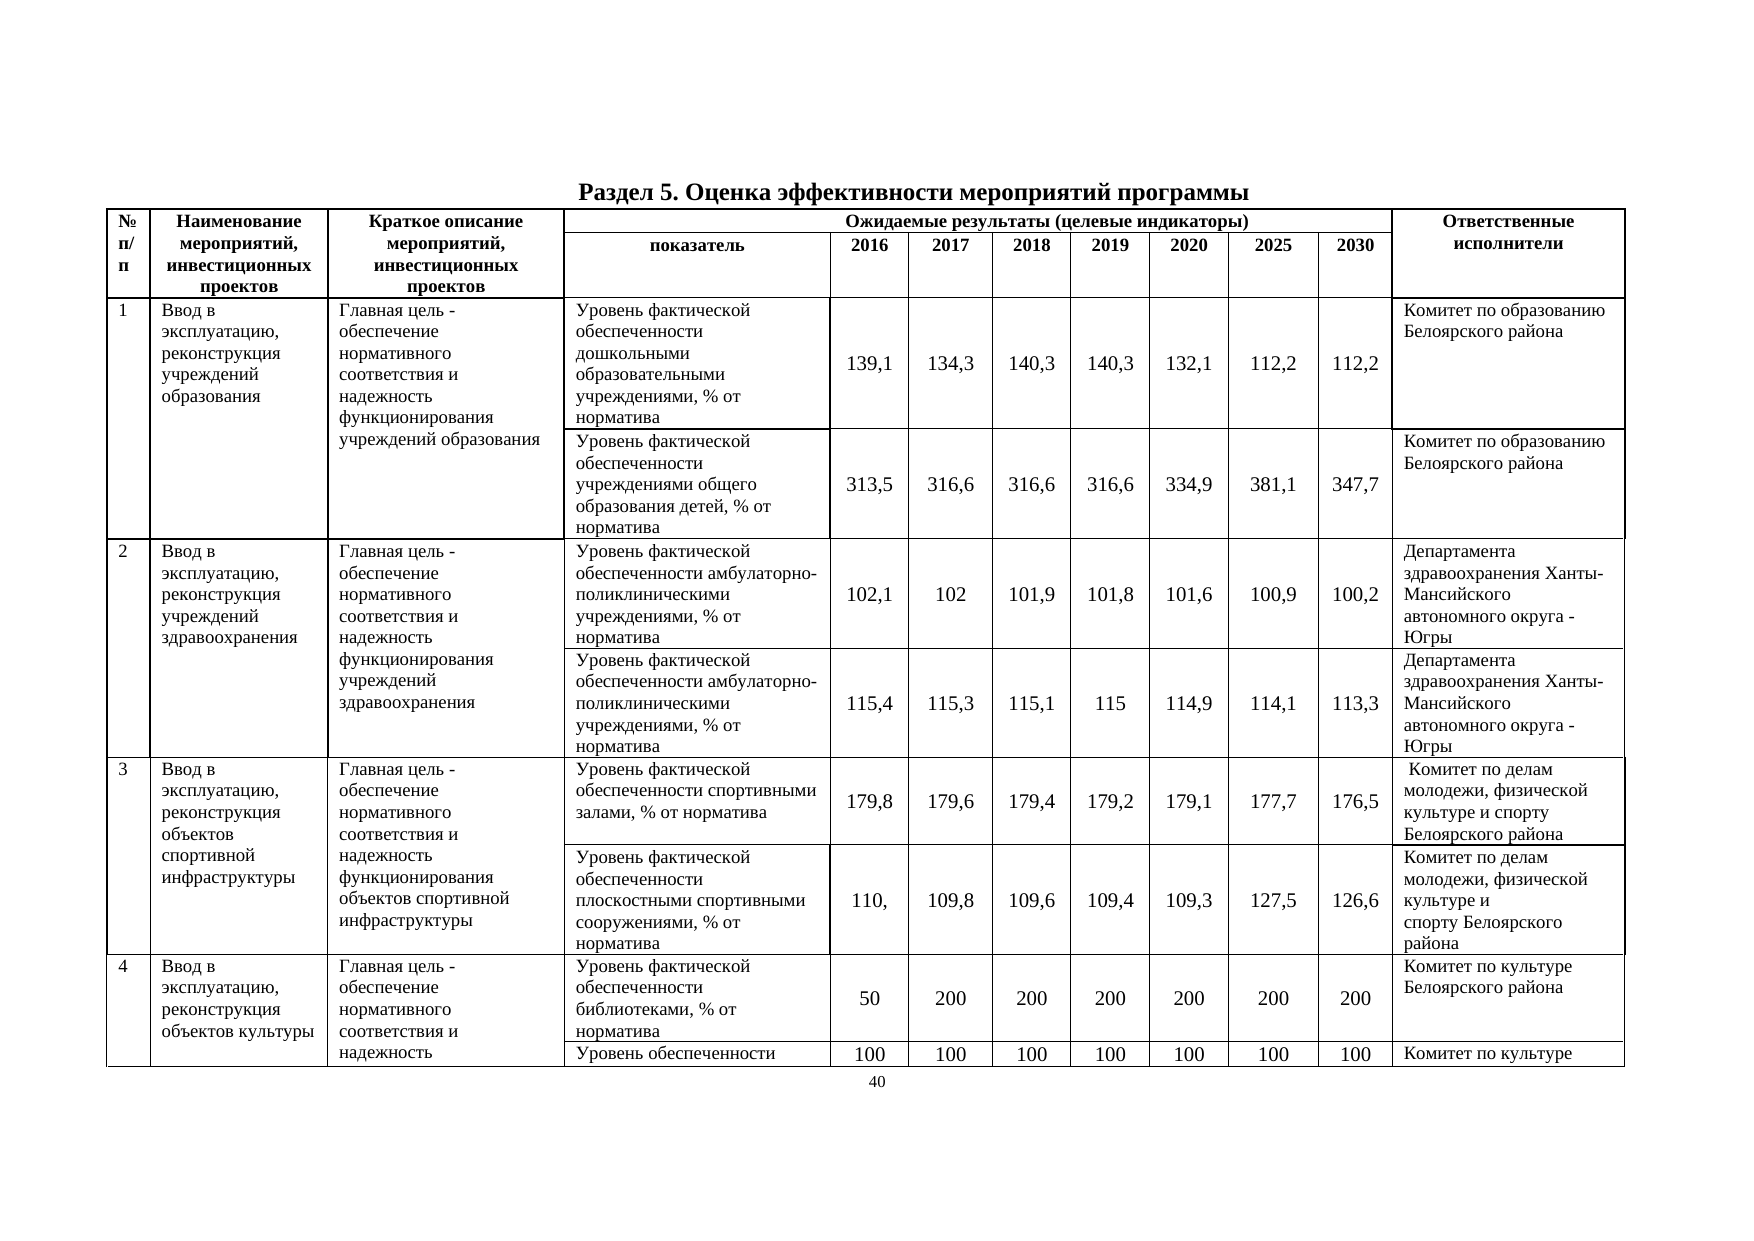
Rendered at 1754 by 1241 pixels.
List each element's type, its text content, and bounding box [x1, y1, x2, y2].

table_cell 109,8 [909, 845, 992, 954]
table_cell 200 [1229, 955, 1318, 1041]
table_cell 316,6 [909, 429, 992, 538]
table_cell Уровень фактической обеспеченности учреждениями общего образования детей, % от норматива [565, 430, 829, 538]
table_cell Уровень фактической обеспеченности дошкольными образовательными учреждениями, % от норматива [565, 298, 829, 428]
table_cell Уровень фактической обеспеченности амбулаторно-поликлиническими учреждениями, % от норматива [565, 649, 830, 757]
table_cell 179,2 [1071, 758, 1149, 844]
table_cell 2016 [831, 233, 908, 297]
table_cell 381,1 [1229, 429, 1318, 538]
table_cell Ввод в эксплуатацию, реконструкция учреждений образования [151, 299, 327, 538]
table_cell 179,1 [1150, 758, 1228, 844]
table_cell 132,1 [1150, 298, 1228, 428]
table_cell Главная цель - обеспечение нормативного соответствия и надежность функционирования объектов спортивной инфраструктуры [328, 758, 564, 954]
table_cell 126,6 [1319, 845, 1392, 954]
table_cell 313,5 [831, 429, 908, 538]
table_cell 200 [1319, 955, 1392, 1041]
table_cell 2019 [1071, 233, 1149, 297]
table_cell 179,6 [909, 758, 992, 844]
table_cell 200 [993, 955, 1070, 1041]
table_cell Комитет по делам молодежи, физической культуре и спорту Белоярского района [1393, 757, 1624, 844]
table_cell 100,2 [1319, 539, 1392, 648]
table_cell 2018 [993, 233, 1070, 297]
table_cell 3 [108, 758, 150, 954]
table_cell 112,2 [1229, 298, 1318, 428]
table_cell 2025 [1229, 233, 1318, 297]
table_cell 101,9 [993, 539, 1070, 648]
table_cell 2030 [1319, 233, 1391, 297]
table_cell 112,2 [1319, 298, 1391, 428]
table_cell Комитет по образованию Белоярского района [1393, 430, 1624, 538]
table_cell 100 [1229, 1042, 1318, 1066]
table_cell Уровень фактической обеспеченности библиотеками, % от норматива [565, 955, 830, 1041]
table_cell 100 [993, 1042, 1070, 1066]
table_cell Комитет по культуре Белоярского района [1393, 954, 1624, 1041]
table_cell 115,1 [993, 649, 1070, 757]
table_cell 100 [1071, 1042, 1149, 1066]
table_cell Главная цель - обеспечение нормативного соответствия и надежность функционирования учреждений здравоохранения [329, 540, 564, 757]
table_cell показатель [565, 233, 830, 297]
table_cell Уровень фактической обеспеченности плоскостными спортивными сооружениями, % от норматива [565, 845, 829, 954]
table_cell Ввод в эксплуатацию, реконструкция объектов культуры [151, 955, 327, 1066]
table_cell 179,8 [831, 758, 908, 844]
table_header Ответственные исполнители [1393, 210, 1624, 297]
table_cell 200 [1150, 955, 1228, 1041]
table_cell 347,7 [1319, 429, 1392, 538]
table_cell Уровень обеспеченности кинотеатрами, киноустановками, % от норматива [565, 1042, 830, 1066]
table_cell 134,3 [909, 298, 992, 428]
table_cell 2020 [1150, 233, 1228, 297]
table_cell 101,6 [1150, 539, 1228, 648]
table_cell 100 [1150, 1042, 1228, 1066]
table_cell 109,3 [1150, 845, 1228, 954]
table_cell 115,3 [909, 649, 992, 757]
table_cell 109,6 [993, 845, 1070, 954]
table_cell Уровень фактической обеспеченности спортивными залами, % от норматива [565, 758, 830, 844]
table_cell 2 [108, 540, 149, 757]
table_cell 140,3 [1071, 298, 1149, 428]
table_cell Ввод в эксплуатацию, реконструкция объектов спортивной инфраструктуры [151, 758, 327, 954]
table_cell 4 [107, 955, 150, 1066]
table_header № п/п [108, 210, 149, 297]
table_cell 102,1 [831, 539, 908, 648]
table_cell 200 [1071, 955, 1149, 1041]
table_cell 177,7 [1229, 758, 1318, 844]
table_cell 50 [831, 955, 908, 1041]
table_cell Ввод в эксплуатацию, реконструкция учреждений здравоохранения [151, 540, 327, 757]
table_cell Департамента здравоохранения Ханты-Мансийского автономного округа - Югры [1393, 538, 1624, 648]
table_cell 316,6 [993, 429, 1070, 538]
table_cell Главная цель - обеспечение нормативного соответствия и надежность функционирования объектов культуры [328, 955, 564, 1066]
table_cell 179,4 [993, 758, 1070, 844]
table_cell Департамента здравоохранения Ханты-Мансийского автономного округа - Югры [1393, 648, 1624, 757]
table_cell 100 [831, 1042, 908, 1066]
table_cell 113,3 [1319, 649, 1392, 757]
table_cell 140,3 [993, 298, 1070, 428]
table_header Наименование мероприятий, инвестиционных проектов [151, 210, 327, 297]
table_cell 101,8 [1071, 539, 1149, 648]
table_cell 176,5 [1319, 758, 1392, 844]
table_cell 2017 [909, 233, 992, 297]
table_cell 1 [108, 299, 149, 538]
table_cell 115 [1071, 649, 1149, 757]
table_cell 114,1 [1229, 649, 1318, 757]
table_header Краткое описание мероприятий, инвестиционных проектов [329, 210, 563, 297]
table_cell Уровень фактической обеспеченности амбулаторно-поликлиническими учреждениями, % от норматива [565, 539, 830, 648]
table_cell 100 [1319, 1042, 1392, 1066]
table_cell Комитет по делам молодежи, физической культуре и спорту Белоярского района [1393, 846, 1624, 954]
table_header Ожидаемые результаты (целевые индикаторы) [702, 210, 1391, 232]
table_cell 200 [909, 955, 992, 1041]
table_cell 334,9 [1150, 429, 1228, 538]
table_cell 127,5 [1229, 845, 1318, 954]
table_cell Главная цель - обеспечение нормативного соответствия и надежность функционирования учреждений образования [329, 299, 563, 538]
table_cell 109,4 [1071, 845, 1149, 954]
table_cell 110, [831, 845, 908, 954]
table_cell 139,1 [831, 298, 908, 428]
table_header [565, 210, 702, 232]
table_cell 115,4 [831, 649, 908, 757]
table_cell 114,9 [1150, 649, 1228, 757]
table_cell 100,9 [1229, 539, 1318, 648]
table_cell Комитет по культуре Белоярского района [1393, 1041, 1624, 1066]
table_cell Комитет по образованию Белоярского района [1393, 299, 1624, 428]
table_cell 100 [909, 1042, 992, 1066]
text Раздел 5. Оценка эффективности мероприятий программы [118, 177, 1636, 206]
table_cell 102 [909, 539, 992, 648]
table_cell 316,6 [1071, 429, 1149, 538]
